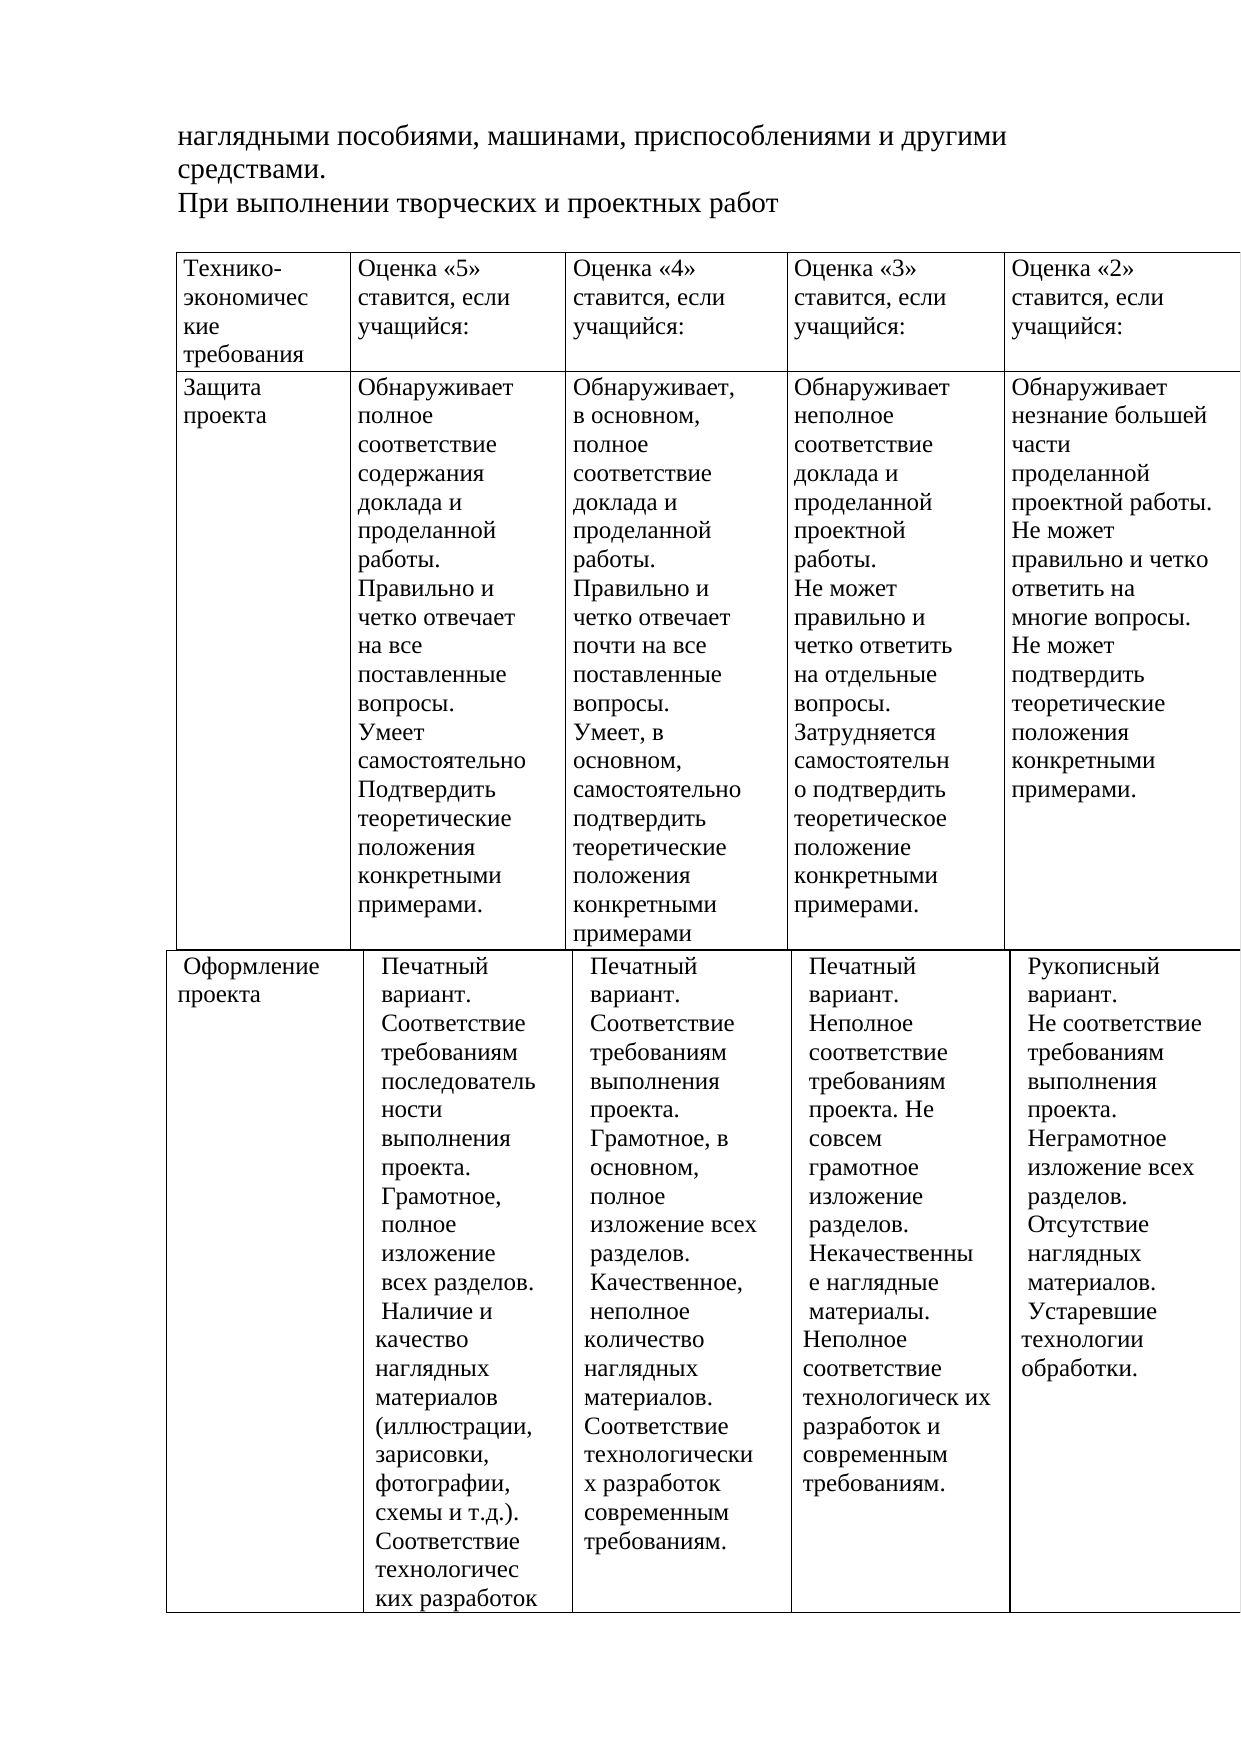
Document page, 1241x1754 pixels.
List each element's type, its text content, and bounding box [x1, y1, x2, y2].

text При выполнении творческих и проектных работ [177, 185, 1152, 219]
table_cell Обнаруживает неполное соответствие доклада и проделанной проектной работы. Не может правильно и четко ответить на отдельные вопросы. Затрудняется самостоятельн о подтвердить теоретическое положение конкретными примерами. [788, 372, 1004, 949]
table_cell Обнаруживает, в основном, полное соответствие доклада и проделанной работы. Правильно и четко отвечает почти на все поставленные вопросы. Умеет, в основном, самостоятельно подтвердить теоретические положения конкретными примерами [566, 372, 787, 949]
table_cell Защита проекта [177, 372, 350, 949]
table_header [364, 951, 572, 1612]
table_cell Обнаруживает полное соответствие содержания доклада и проделанной работы. Правильно и четко отвечает на все поставленные вопросы. Умеет самостоятельно Подтвердить теоретические положения конкретными примерами. [351, 372, 565, 949]
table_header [1011, 951, 1240, 1612]
table_header Технико- экономичес кие требования [177, 253, 350, 371]
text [177, 118, 1152, 185]
table_header Оценка «3» ставится, если учащийся: [788, 253, 1004, 371]
table_header Оценка «4» ставится, если учащийся: [566, 253, 787, 371]
table_header Оценка «5» ставится, если учащийся: [351, 253, 565, 371]
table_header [573, 951, 791, 1612]
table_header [792, 951, 1009, 1612]
table_cell Обнаруживает незнание большей части проделанной проектной работы. Не может правильно и четко ответить на многие вопросы. Не может подтвердить теоретические положения конкретными примерами. [1005, 372, 1240, 949]
table_header Оформление проекта [167, 951, 363, 1612]
table_header Оценка «2» ставится, если учащийся: [1005, 253, 1240, 371]
